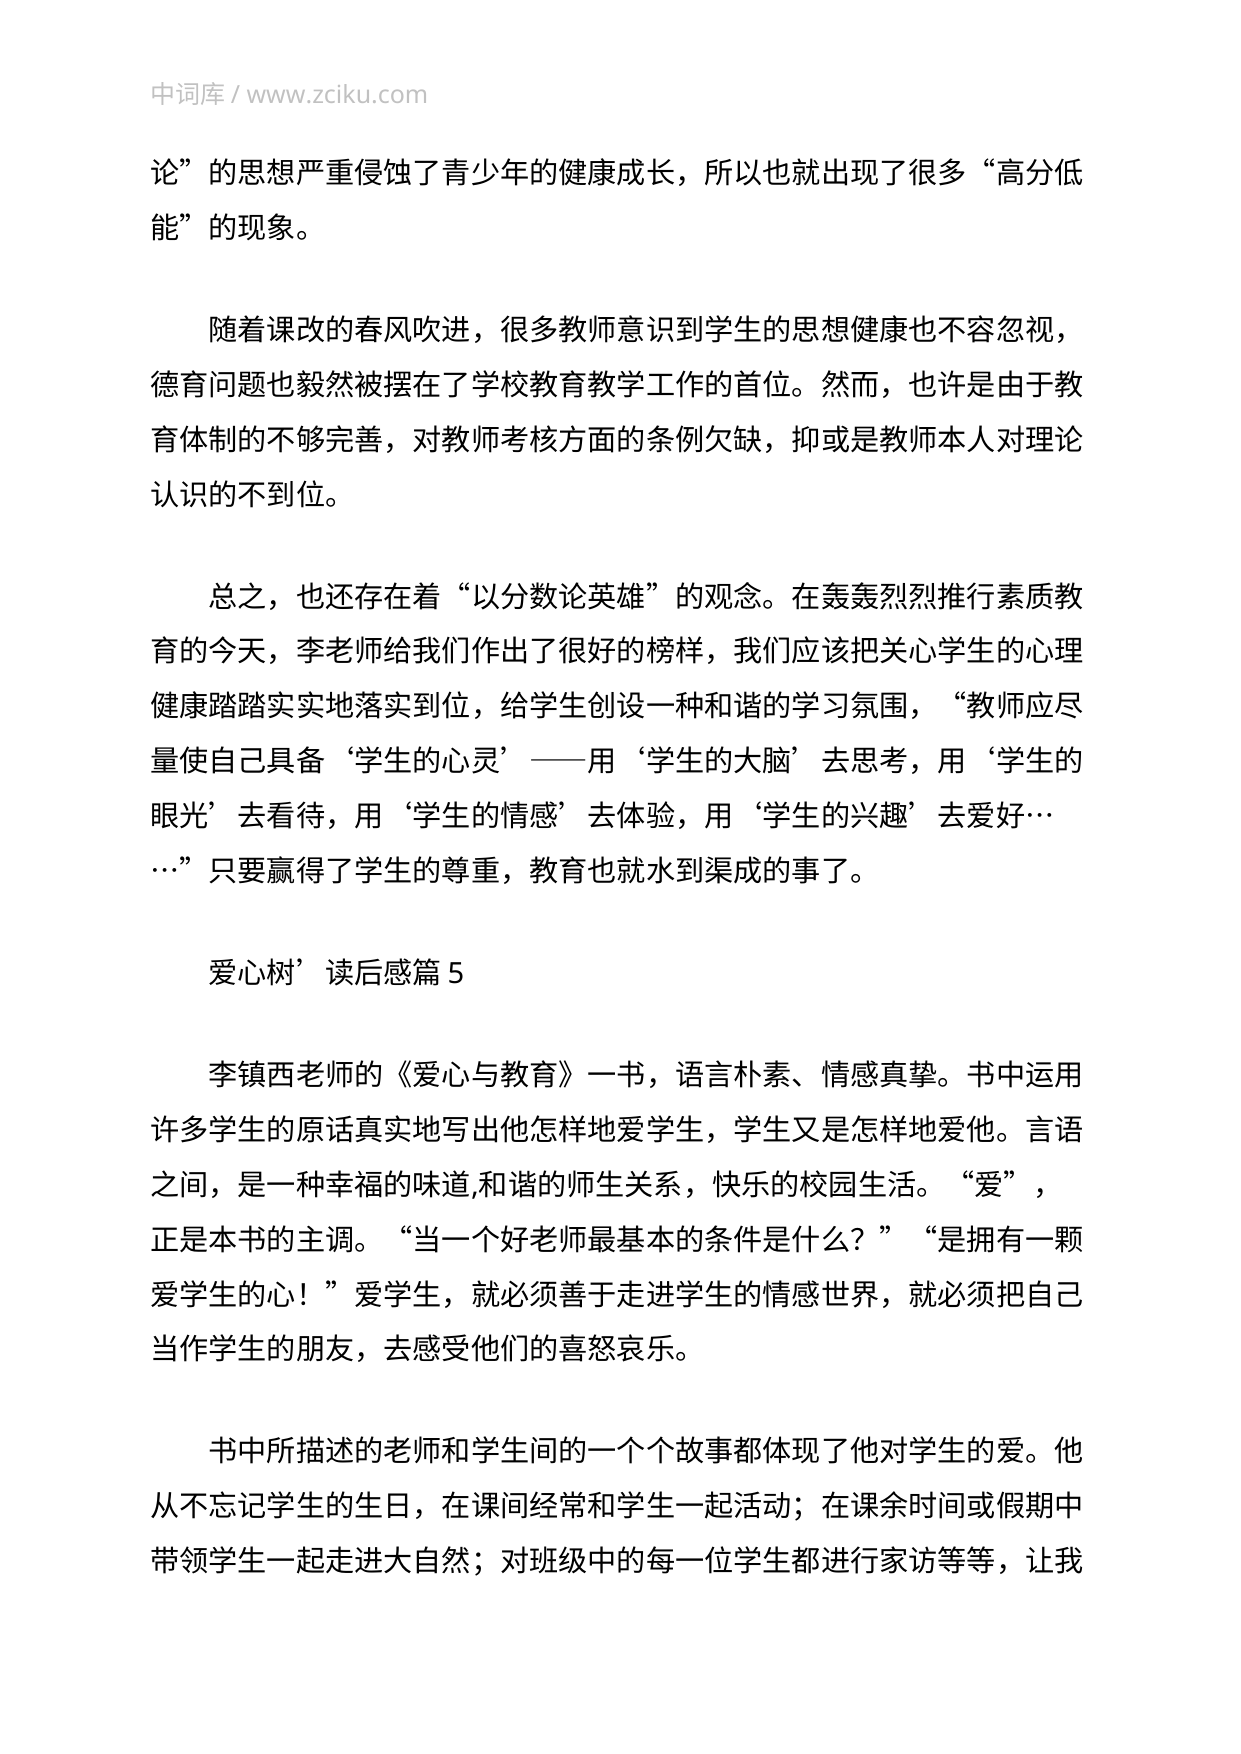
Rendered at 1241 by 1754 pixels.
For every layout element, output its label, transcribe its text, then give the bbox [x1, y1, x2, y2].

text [150, 1428, 1090, 1580]
text 李镇西老师的《爱心与教育》一书，语言朴素、情感真挚。书中运用许多学生的原话真实地写出他怎样地爱学生，学生又是怎样地爱他。言语之间，是一种幸福的味道,和谐的师生关系，快乐的校园生活。“爱”，正是本书的主调。“当一个好老师最基本的条件是什么？”“是拥有一颗爱学生的心！”爱学生，就必须善于走进学生的情感世界，就必须把自己当作学生的朋友，去感受他们的喜怒哀乐。 [150, 1051, 1090, 1368]
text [150, 150, 1090, 247]
text 随着课改的春风吹进，很多教师意识到学生的思想健康也不容忽视，德育问题也毅然被摆在了学校教育教学工作的首位。然而，也许是由于教育体制的不够完善，对教师考核方面的条例欠缺，抑或是教师本人对理论认识的不到位。 [150, 307, 1090, 514]
text 总之，也还存在着“以分数论英雄”的观念。在轰轰烈烈推行素质教育的今天，李老师给我们作出了很好的榜样，我们应该把关心学生的心理健康踏踏实实地落实到位，给学生创设一种和谐的学习氛围，“教师应尽量使自己具备‘学生的心灵’——用‘学生的大脑’去思考，用‘学生的眼光’去看待，用‘学生的情感’去体验，用‘学生的兴趣’去爱好……”只要赢得了学生的尊重，教育也就水到渠成的事了。 [150, 573, 1090, 890]
text 爱心树’读后感篇5 [150, 949, 1090, 992]
